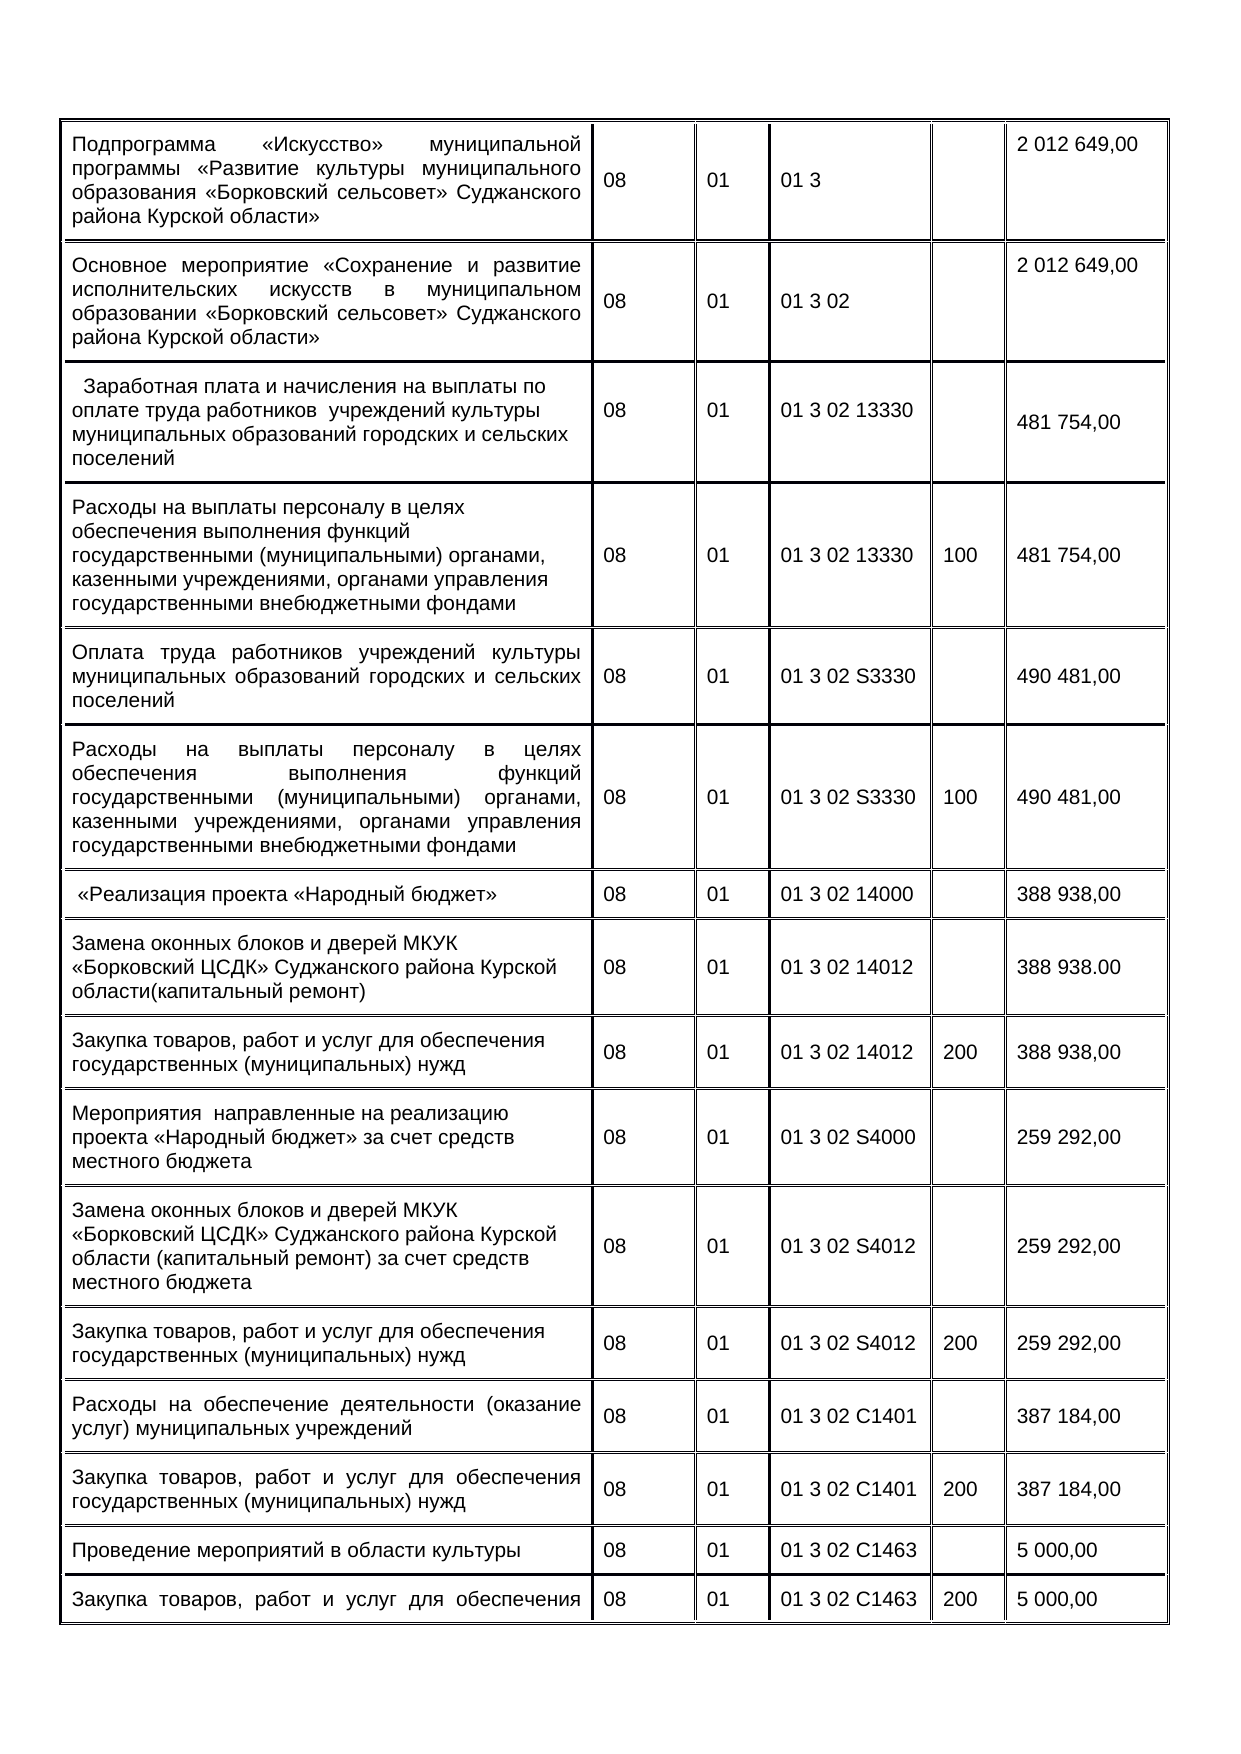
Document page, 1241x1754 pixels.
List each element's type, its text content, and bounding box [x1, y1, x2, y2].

table_cell 2 012 649,00 [1006, 122, 1167, 239]
table_cell Закупка товаров, работ и услуг для обеспечения государственных (муниципальных) нужд [61, 1014, 592, 1087]
table_cell 01 3 [769, 122, 932, 239]
table_cell 200 [932, 1576, 1006, 1622]
table_cell 08 [594, 243, 694, 360]
table_cell Подпрограмма «Искусство» муниципальной программы «Развитие культуры муниципального образования «Борковский сельсовет» Суджанского района Курской области» [62, 122, 592, 239]
table_cell 5 000,00 [1006, 1573, 1168, 1622]
table_cell 387 184,00 [1006, 1451, 1168, 1524]
table_cell 01 3 02 S4012 [771, 1308, 930, 1378]
table_cell 01 3 02 13330 [771, 363, 930, 481]
table_cell 01 3 02 S3330 [771, 629, 930, 723]
table_cell [933, 1381, 1004, 1451]
table_cell 01 [697, 871, 768, 917]
table_cell 01 [697, 1017, 768, 1087]
table_cell [933, 920, 1004, 1014]
table_cell 200 [933, 1454, 1004, 1524]
table_cell 01 3 02 С1401 [771, 1454, 930, 1524]
table_cell Замена оконных блоков и дверей МКУК «Борковский ЦСДК» Суджанского района Курской области(капитальный ремонт) [61, 917, 592, 1014]
table_cell 01 [697, 243, 768, 360]
table_cell 01 3 02 С1463 [771, 1527, 930, 1573]
table_cell 388 938,00 [1006, 1014, 1168, 1087]
table_cell [933, 871, 1004, 917]
table_cell 01 [697, 363, 768, 481]
table_cell 259 292,00 [1006, 1305, 1168, 1378]
table_cell 08 [592, 1576, 696, 1622]
table_cell 01 3 02 13330 [771, 484, 930, 626]
table_cell 01 [697, 920, 768, 1014]
table_cell 08 [594, 1090, 694, 1184]
table_cell 01 3 02 S4000 [771, 1090, 930, 1184]
table_cell [932, 122, 1006, 239]
table_cell [933, 1187, 1004, 1305]
table_cell 01 [697, 1090, 768, 1184]
table_cell Закупка товаров, работ и услуг для обеспечения государственных (муниципальных) нужд [61, 1451, 592, 1524]
table_cell 08 [594, 1308, 694, 1378]
table_cell 08 [594, 1017, 694, 1087]
table_cell 08 [594, 871, 694, 917]
table_cell 259 292,00 [1006, 1184, 1168, 1305]
table_cell 01 3 02 14012 [771, 920, 930, 1014]
table_cell 200 [933, 1017, 1004, 1087]
table_cell Проведение мероприятий в области культуры [61, 1524, 592, 1573]
table_cell Закупка товаров, работ и услуг для обеспечения государственных (муниципальных) нужд [61, 1305, 592, 1378]
table_cell 08 [594, 920, 694, 1014]
table_cell 01 [697, 1527, 768, 1573]
table_cell 01 [697, 1308, 768, 1378]
table_cell Расходы на обеспечение деятельности (оказание услуг) муниципальных учреждений [61, 1378, 592, 1451]
table_cell 5 000,00 [1006, 1524, 1168, 1573]
table_cell 388 938,00 [1006, 868, 1168, 917]
table_cell Расходы на выплаты персоналу в целях обеспечения выполнения функций государственными (муниципальными) органами, казенными учреждениями, органами управления государственными внебюджетными фондами [62, 481, 591, 626]
table_cell 01 [697, 1187, 768, 1305]
table_cell 01 3 02 [771, 243, 930, 360]
table_cell 387 184,00 [1006, 1378, 1168, 1451]
table_cell 01 [697, 629, 768, 723]
table_cell 08 [594, 629, 694, 723]
table_cell 490 481,00 [1006, 626, 1168, 723]
table_cell Оплата труда работников учреждений культуры муниципальных образований городских и сельских поселений [61, 626, 592, 723]
table_cell 100 [933, 484, 1004, 626]
table_cell 01 [697, 484, 768, 626]
table_cell [933, 243, 1004, 360]
table_cell 01 3 02 S3330 [771, 726, 930, 868]
table_cell [933, 1527, 1004, 1573]
table_cell 01 [696, 1576, 769, 1622]
table_cell 01 3 02 14000 [771, 871, 930, 917]
table_cell 01 3 02 S4012 [771, 1187, 930, 1305]
table_cell 01 [697, 1381, 768, 1451]
table_cell 08 [594, 1454, 694, 1524]
table_cell 08 [594, 726, 694, 868]
table_cell Расходы на выплаты персоналу в целях обеспечения выполнения функций государственными (муниципальными) органами, казенными учреждениями, органами управления государственными внебюджетными фондами [61, 723, 591, 868]
table_cell 01 3 02 С1401 [771, 1381, 930, 1451]
table_cell 08 [594, 1381, 694, 1451]
table_cell «Реализация проекта «Народный бюджет» [61, 868, 592, 917]
table_cell 100 [933, 726, 1004, 868]
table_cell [61, 1573, 592, 1622]
table_cell 481 754,00 [1007, 481, 1167, 626]
table_cell 01 3 02 14012 [771, 1017, 930, 1087]
table_cell 01 3 02 С1463 [769, 1576, 932, 1622]
table_cell Основное мероприятие «Сохранение и развитие исполнительских искусств в муниципальном образовании «Борковский сельсовет» Суджанского района Курской области» [62, 239, 591, 360]
table_cell 259 292,00 [1006, 1087, 1168, 1184]
table_cell 490 481,00 [1007, 723, 1168, 868]
table_cell Заработная плата и начисления на выплаты по оплате труда работников учреждений культуры муниципальных образований городских и сельских поселений [62, 360, 591, 481]
table_cell [933, 1090, 1004, 1184]
table_cell 01 [696, 122, 769, 239]
table_cell [933, 629, 1004, 723]
table_cell 01 [697, 1454, 768, 1524]
table_cell 481 754,00 [1007, 360, 1167, 481]
table_cell Мероприятия направленные на реализацию проекта «Народный бюджет» за счет средств местного бюджета [61, 1087, 592, 1184]
table_cell 2 012 649,00 [1007, 239, 1167, 360]
table_cell 08 [594, 363, 694, 481]
table_cell 200 [933, 1308, 1004, 1378]
table_cell 08 [592, 122, 696, 239]
table_cell 388 938.00 [1006, 917, 1168, 1014]
table_cell 01 [697, 726, 768, 868]
table_cell [933, 363, 1004, 481]
table_cell 08 [594, 484, 694, 626]
table_cell 08 [594, 1527, 694, 1573]
table_cell Замена оконных блоков и дверей МКУК «Борковский ЦСДК» Суджанского района Курской области (капитальный ремонт) за счет средств местного бюджета [61, 1184, 592, 1305]
table_cell 08 [594, 1187, 694, 1305]
